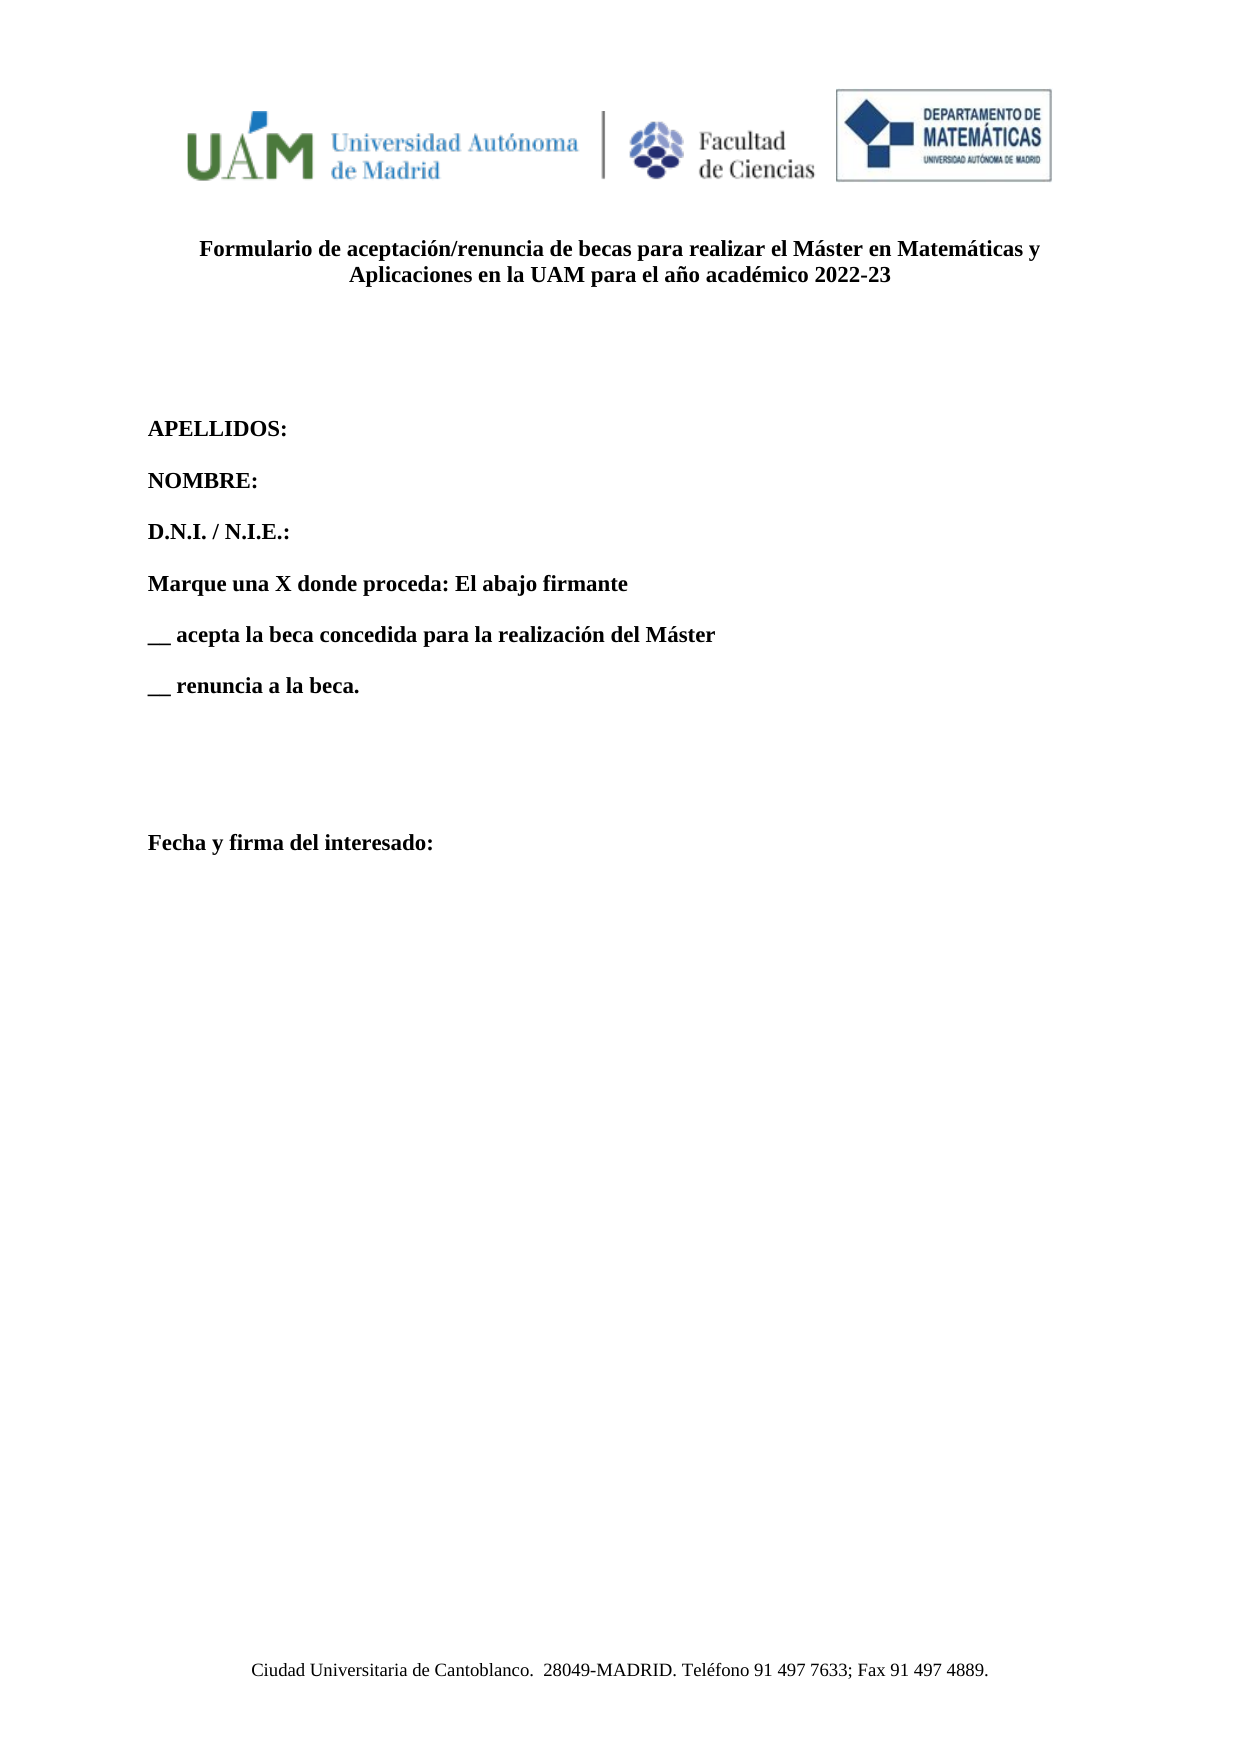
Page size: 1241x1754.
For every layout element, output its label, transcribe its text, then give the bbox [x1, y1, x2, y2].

text __ renuncia a la beca. [148, 672, 1092, 699]
text NOMBRE: [148, 467, 1092, 493]
text Fecha y firma del interesado: [148, 829, 1092, 855]
text __ acepta la beca concedida para la realización del Máster [148, 621, 1092, 647]
text APELLIDOS: [148, 416, 1092, 442]
text Formulario de aceptación/renuncia de becas para realizar el Máster en Matemáticas y Aplicaciones en la UAM para el año académico 2022-23 [148, 235, 1092, 288]
text Marque una X donde proceda: El abajo firmante [148, 569, 1092, 596]
picture [836, 88, 1053, 183]
text D.N.I. / N.I.E.: [148, 518, 1092, 544]
